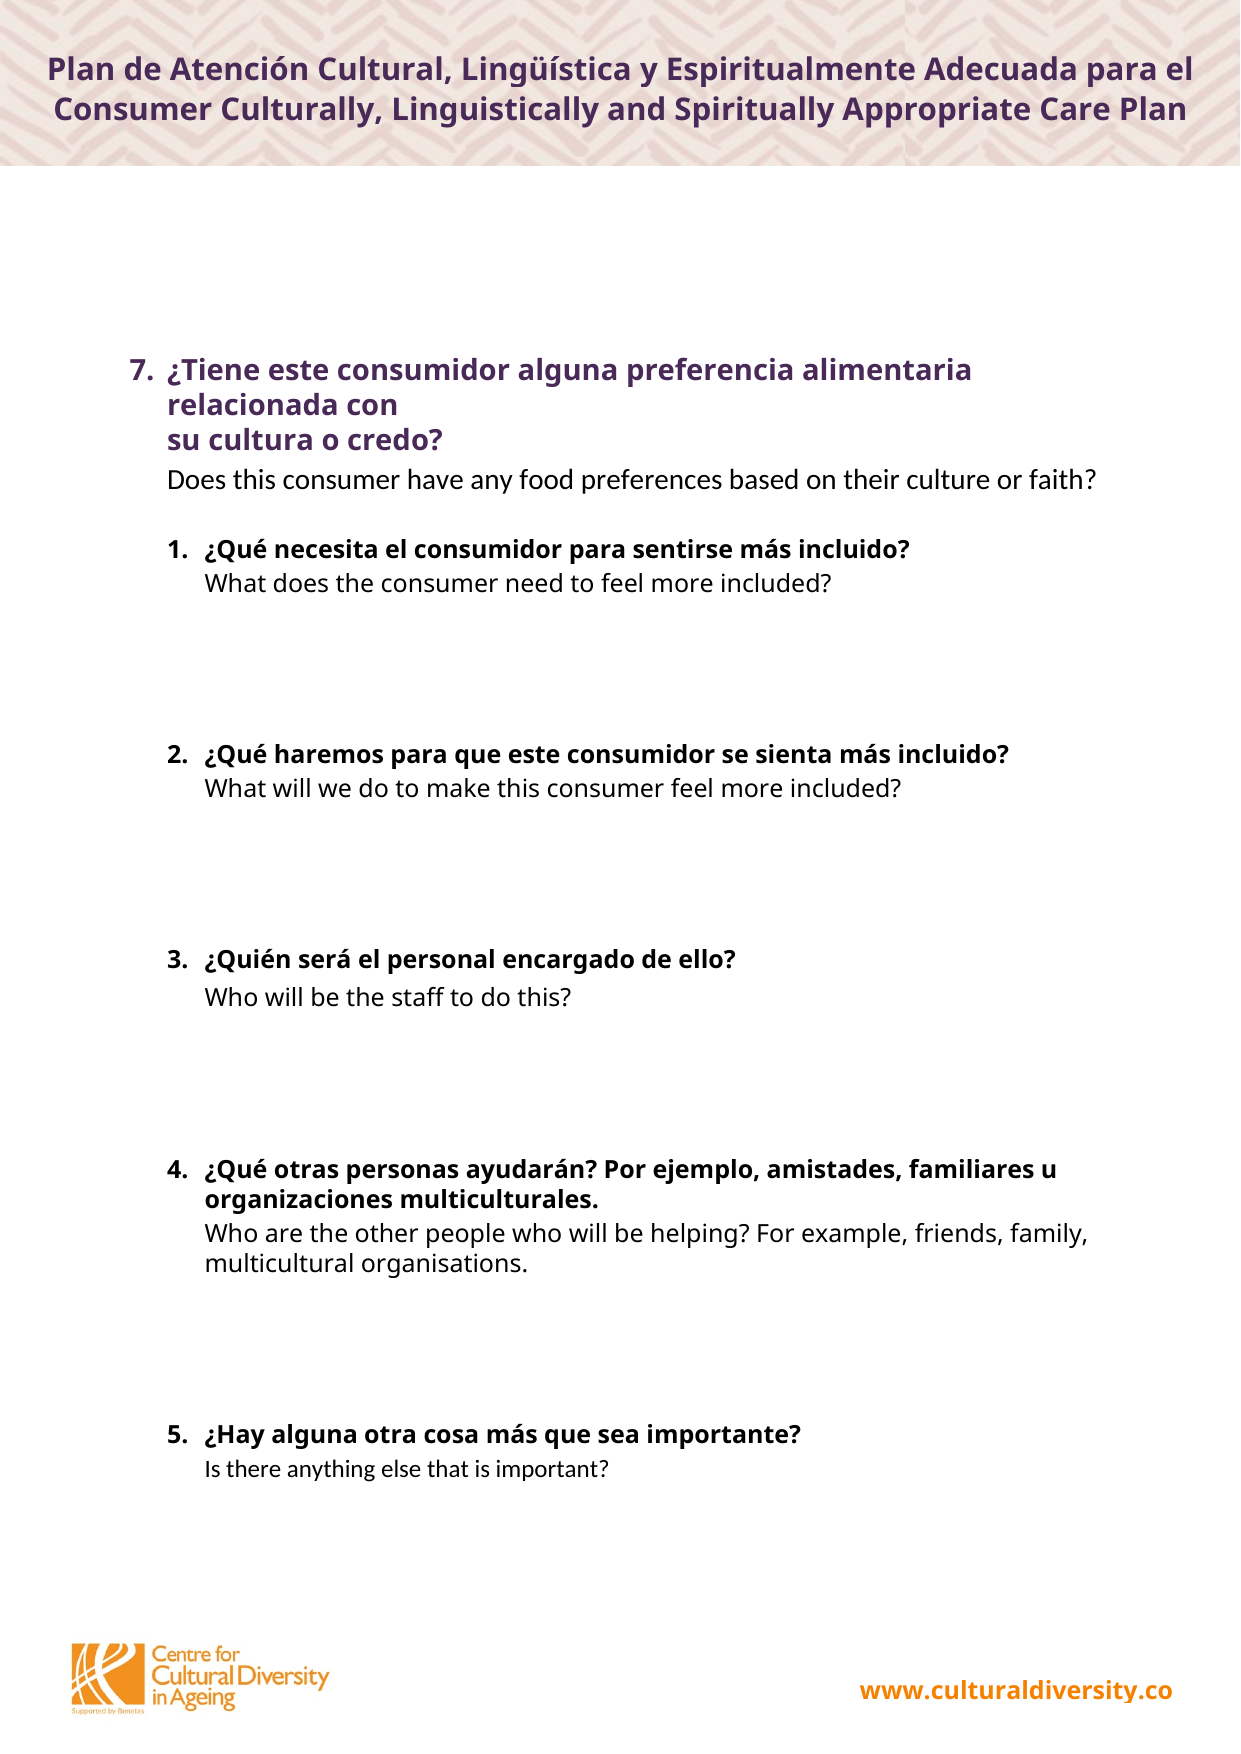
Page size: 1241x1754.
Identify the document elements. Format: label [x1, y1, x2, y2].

picture [27, 1600, 359, 1754]
picture [0, 0, 1241, 166]
